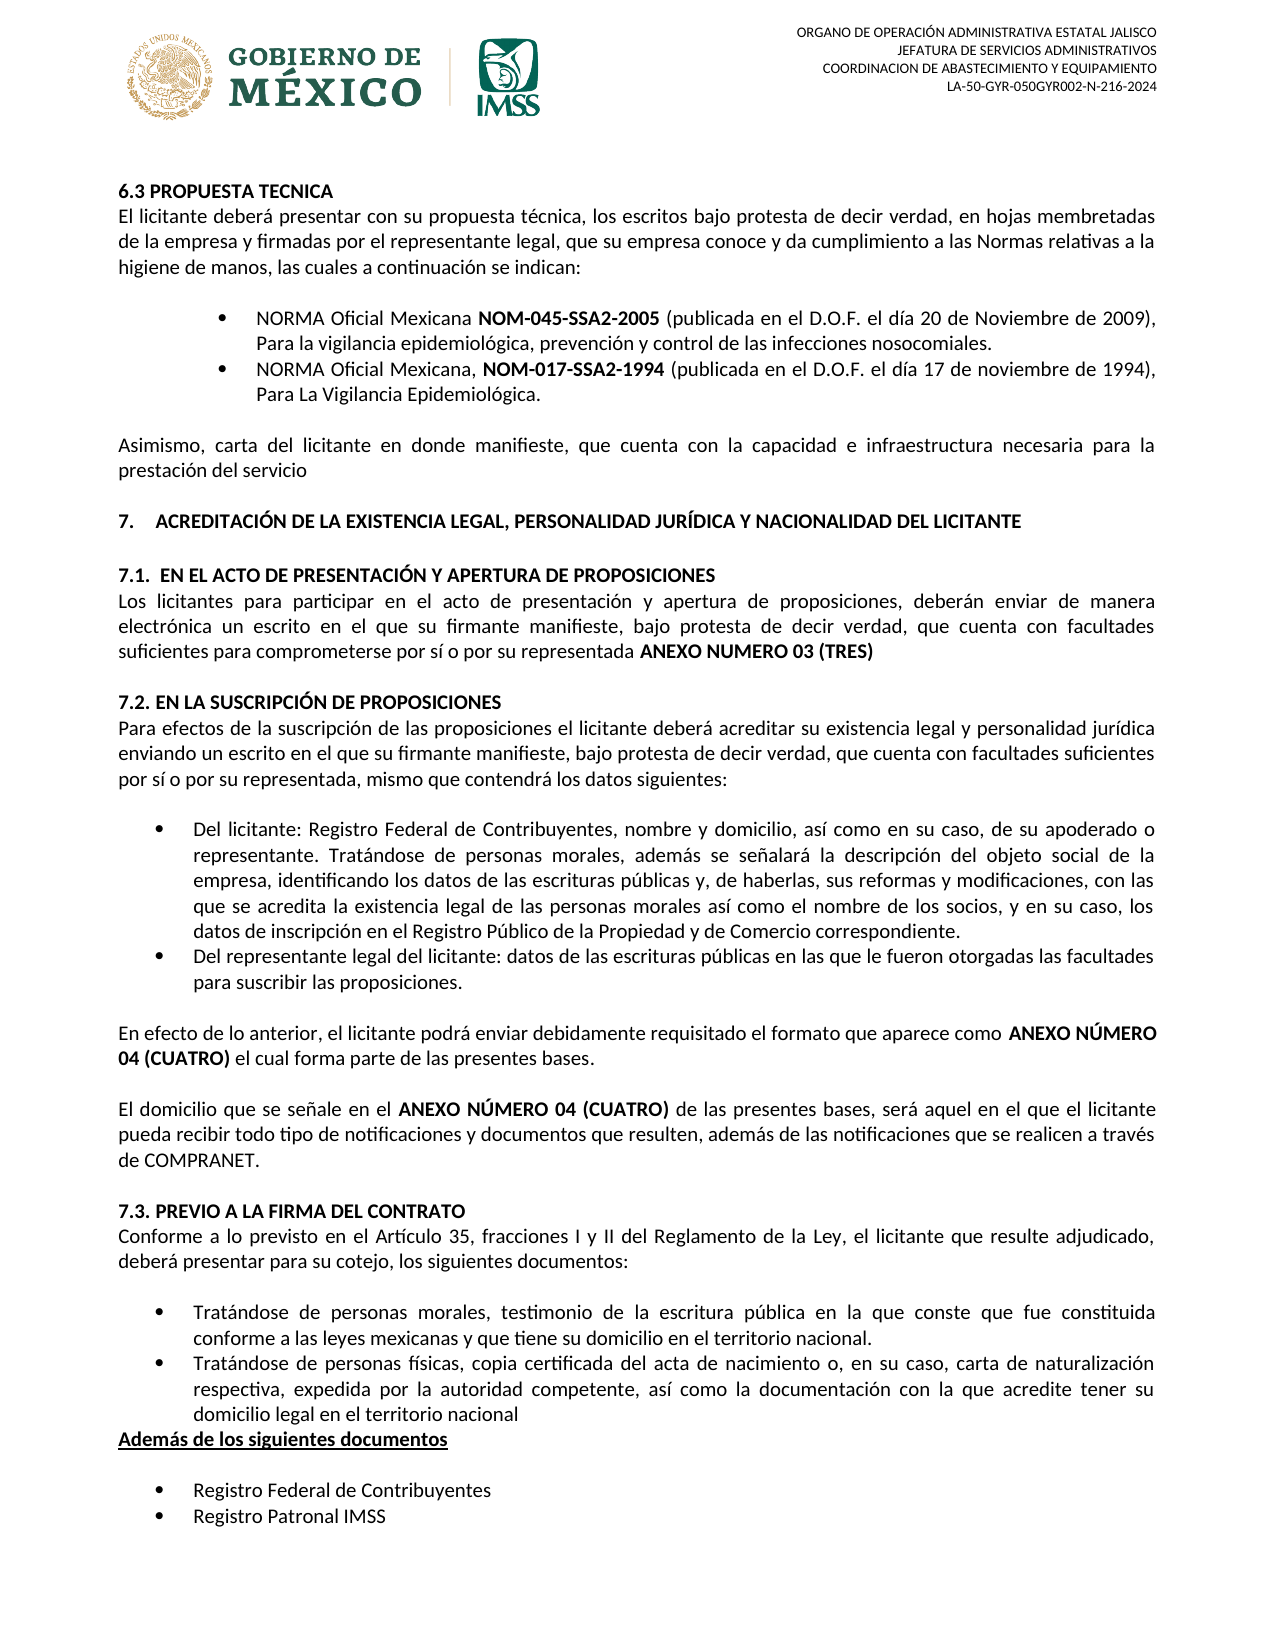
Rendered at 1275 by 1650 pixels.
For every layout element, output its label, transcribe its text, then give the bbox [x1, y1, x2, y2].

text En efecto de lo anterior, el licitante podrá enviar debidamente requisitado el formato que aparece como ANEXO NÚMERO 04 (CUATRO) el cual forma parte de las presentes bases. [118, 1020, 1157, 1071]
text 7. ACREDITACIÓN DE LA EXISTENCIA LEGAL, PERSONALIDAD JURÍDICA Y NACIONALIDAD DEL LICITANTE [118, 508, 1157, 534]
text Asimismo, carta del licitante en donde manifieste, que cuenta con la capacidad e infraestructura necesaria para la prestación del servicio [118, 432, 1157, 483]
text El domicilio que se señale en el ANEXO NÚMERO 04 (CUATRO) de las presentes bases, será aquel en el que el licitante pueda recibir todo tipo de notificaciones y documentos que resulten, además de las notificaciones que se realicen a través de COMPRANET. [118, 1096, 1157, 1172]
text El licitante deberá presentar con su propuesta técnica, los escritos bajo protesta de decir verdad, en hojas membretadas de la empresa y firmadas por el representante legal, que su empresa conoce y da cumplimiento a las Normas relativas a la higiene de manos, las cuales a continuación se indican: [118, 203, 1157, 279]
list NORMA Oficial Mexicana NOM-045-SSA2-2005 (publicada en el D.O.F. el día 20 de Noviembre de 2009), Para la vigilancia epidemiológica, prevención y control de las infecciones nosocomiales. [219, 305, 1157, 356]
list Tratándose de personas morales, testimonio de la escritura pública en la que conste que fue constituida conforme a las leyes mexicanas y que tiene su domicilio en el territorio nacional. [156, 1299, 1157, 1350]
text Los licitantes para participar en el acto de presentación y apertura de proposiciones, deberán enviar de manera electrónica un escrito en el que su firmante manifieste, bajo protesta de decir verdad, que cuenta con facultades suficientes para comprometerse por sí o por su representada ANEXO NUMERO 03 (TRES) [118, 588, 1157, 664]
list NORMA Oficial Mexicana, NOM-017-SSA2-1994 (publicada en el D.O.F. el día 17 de noviembre de 1994), Para La Vigilancia Epidemiológica. [219, 356, 1157, 407]
picture [18, 0, 1182, 199]
text Además de los siguientes documentos [118, 1427, 1157, 1452]
text 7.3. PREVIO A LA FIRMA DEL CONTRATO [118, 1198, 1157, 1223]
list Registro Patronal IMSS [156, 1503, 1157, 1528]
text Para efectos de la suscripción de las proposiciones el licitante deberá acreditar su existencia legal y personalidad jurídica enviando un escrito en el que su firmante manifieste, bajo protesta de decir verdad, que cuenta con facultades suficientes por sí o por su representada, mismo que contendrá los datos siguientes: [118, 715, 1157, 791]
list Del representante legal del licitante: datos de las escrituras públicas en las que le fueron otorgadas las facultades para suscribir las proposiciones. [156, 944, 1157, 994]
text 7.2. EN LA SUSCRIPCIÓN DE PROPOSICIONES [118, 689, 1157, 715]
text Conforme a lo previsto en el Artículo 35, fracciones I y II del Reglamento de la Ley, el licitante que resulte adjudicado, deberá presentar para su cotejo, los siguientes documentos: [118, 1223, 1157, 1274]
text 6.3 PROPUESTA TECNICA [118, 178, 1157, 203]
list Del licitante: Registro Federal de Contribuyentes, nombre y domicilio, así como en su caso, de su apoderado o representante. Tratándose de personas morales, además se señalará la descripción del objeto social de la empresa, identificando los datos de las escrituras públicas y, de haberlas, sus reformas y modificaciones, con las que se acredita la existencia legal de las personas morales así como el nombre de los socios, y en su caso, los datos de inscripción en el Registro Público de la Propiedad y de Comercio correspondiente. [156, 817, 1157, 944]
text 7.1. EN EL ACTO DE PRESENTACIÓN Y APERTURA DE PROPOSICIONES [118, 562, 1157, 588]
list Registro Federal de Contribuyentes [156, 1477, 1157, 1503]
list Tratándose de personas físicas, copia certificada del acta de nacimiento o, en su caso, carta de naturalización respectiva, expedida por la autoridad competente, así como la documentación con la que acredite tener su domicilio legal en el territorio nacional [156, 1350, 1157, 1427]
